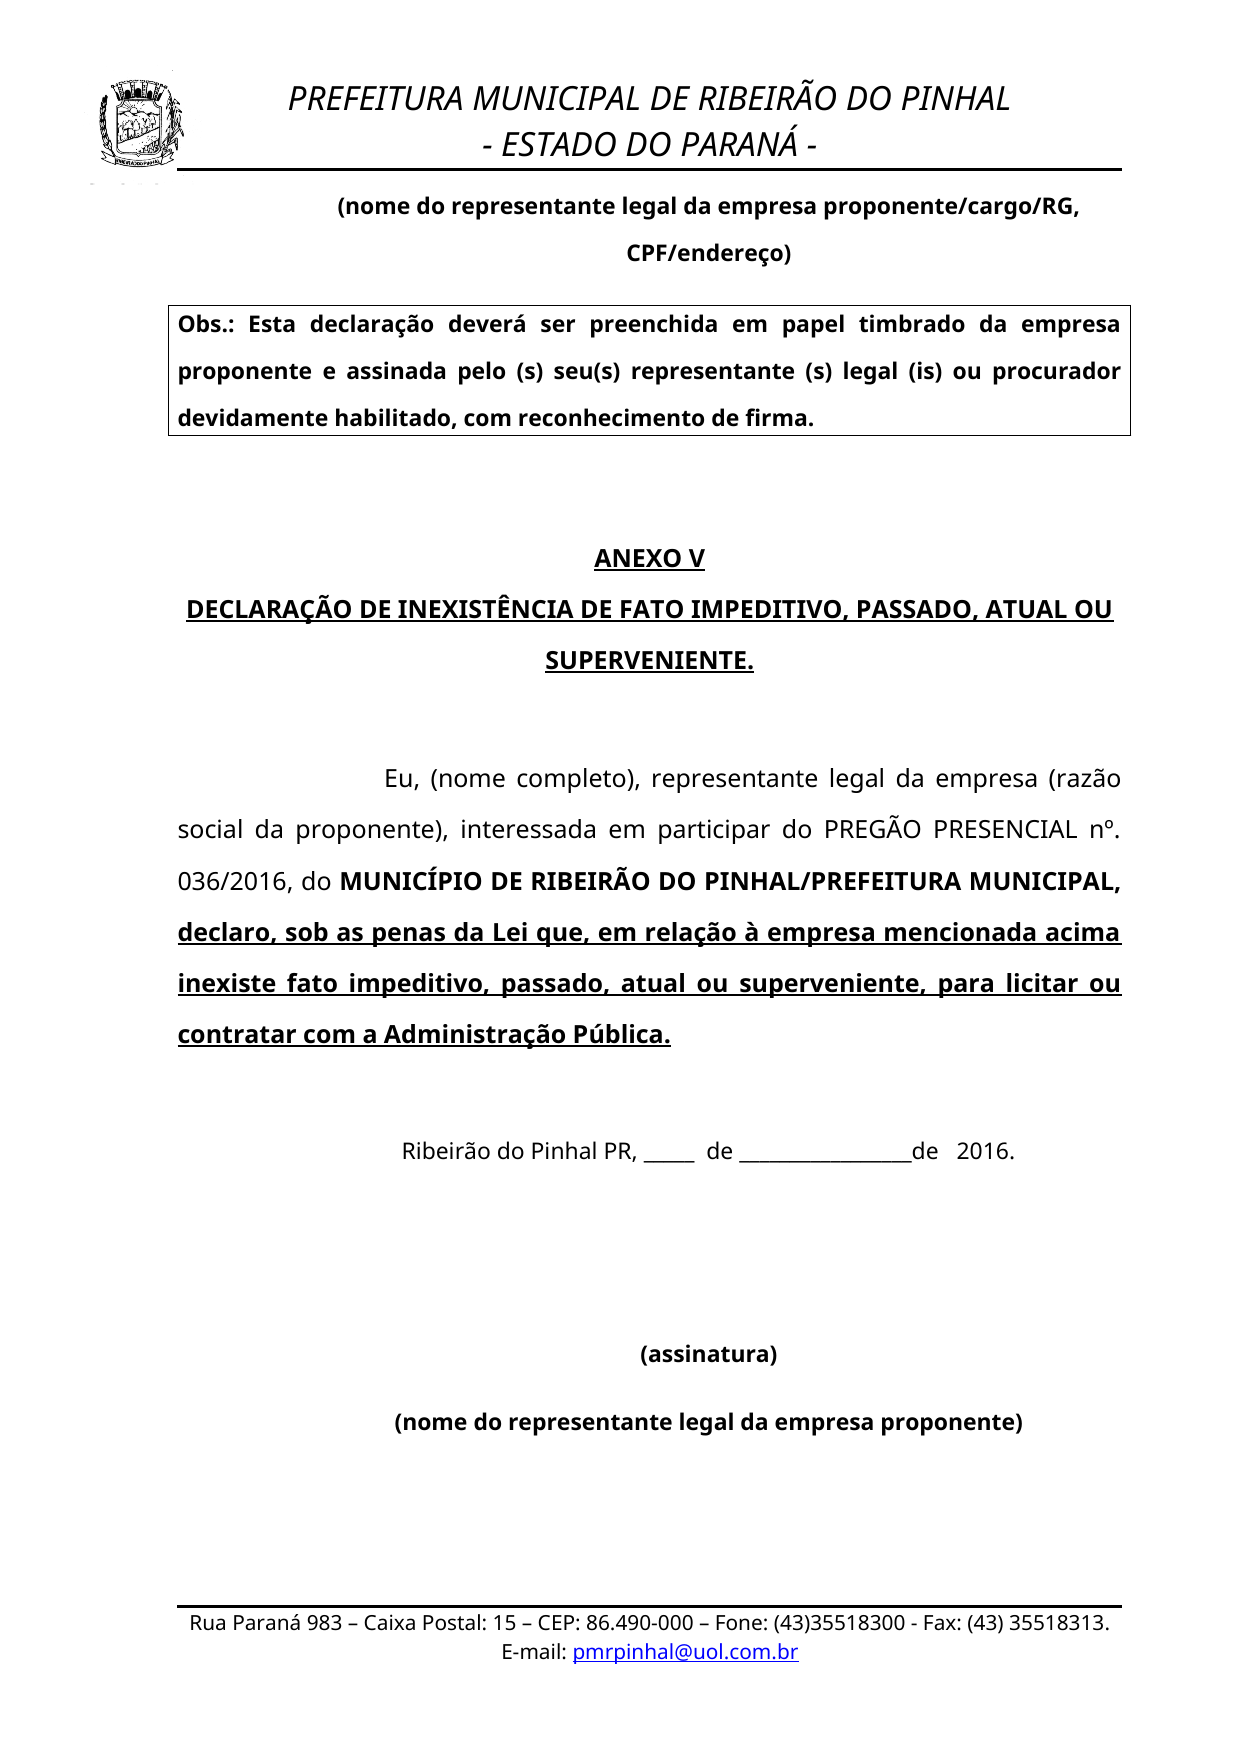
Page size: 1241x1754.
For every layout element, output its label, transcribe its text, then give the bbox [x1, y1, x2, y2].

text Eu, (nome completo), representante legal da empresa (razão social da proponente), interessada em participar do PREGÃO PRESENCIAL nº. 036/2016, do MUNICÍPIO DE RIBEIRÃO DO PINHAL/PREFEITURA MUNICIPAL, declaro, sob as penas da Lei que, em relação à empresa mencionada acima inexiste fato impeditivo, passado, atual ou superveniente, para licitar ou contratar com a Administração Pública. [177, 944, 1122, 994]
text Ribeirão do Pinhal PR, _____ de _________________de 2016. [295, 1135, 1122, 1166]
title DECLARAÇÃO DE INEXISTÊNCIA DE FATO IMPEDITIVO, PASSADO, ATUAL OU SUPERVENIENTE. [177, 591, 1122, 676]
text (assinatura) [295, 1338, 1122, 1369]
text Obs.: Esta declaração deverá ser preenchida em papel timbrado da empresa proponente e assinada pelo (s) seu(s) representante (s) legal (is) ou procurador devidamente habilitado, com reconhecimento de firma. [169, 306, 1130, 435]
title ANEXO V [177, 540, 1122, 574]
text (nome do representante legal da empresa proponente/cargo/RG, CPF/endereço) [295, 190, 1122, 268]
picture [83, 65, 202, 185]
text Eu, (nome completo), representante legal da empresa (razão social da proponente), interessada em participar do PREGÃO PRESENCIAL nº. 036/2016, do MUNICÍPIO DE RIBEIRÃO DO PINHAL/PREFEITURA MUNICIPAL, declaro, sob as penas da Lei que, em relação à empresa mencionada acima inexiste fato impeditivo, passado, atual ou superveniente, para licitar ou contratar com a Administração Pública. [177, 761, 1122, 943]
text (nome do representante legal da empresa proponente) [295, 1406, 1122, 1437]
text Eu, (nome completo), representante legal da empresa (razão social da proponente), interessada em participar do PREGÃO PRESENCIAL nº. 036/2016, do MUNICÍPIO DE RIBEIRÃO DO PINHAL/PREFEITURA MUNICIPAL, declaro, sob as penas da Lei que, em relação à empresa mencionada acima inexiste fato impeditivo, passado, atual ou superveniente, para licitar ou contratar com a Administração Pública. [177, 995, 1122, 1050]
